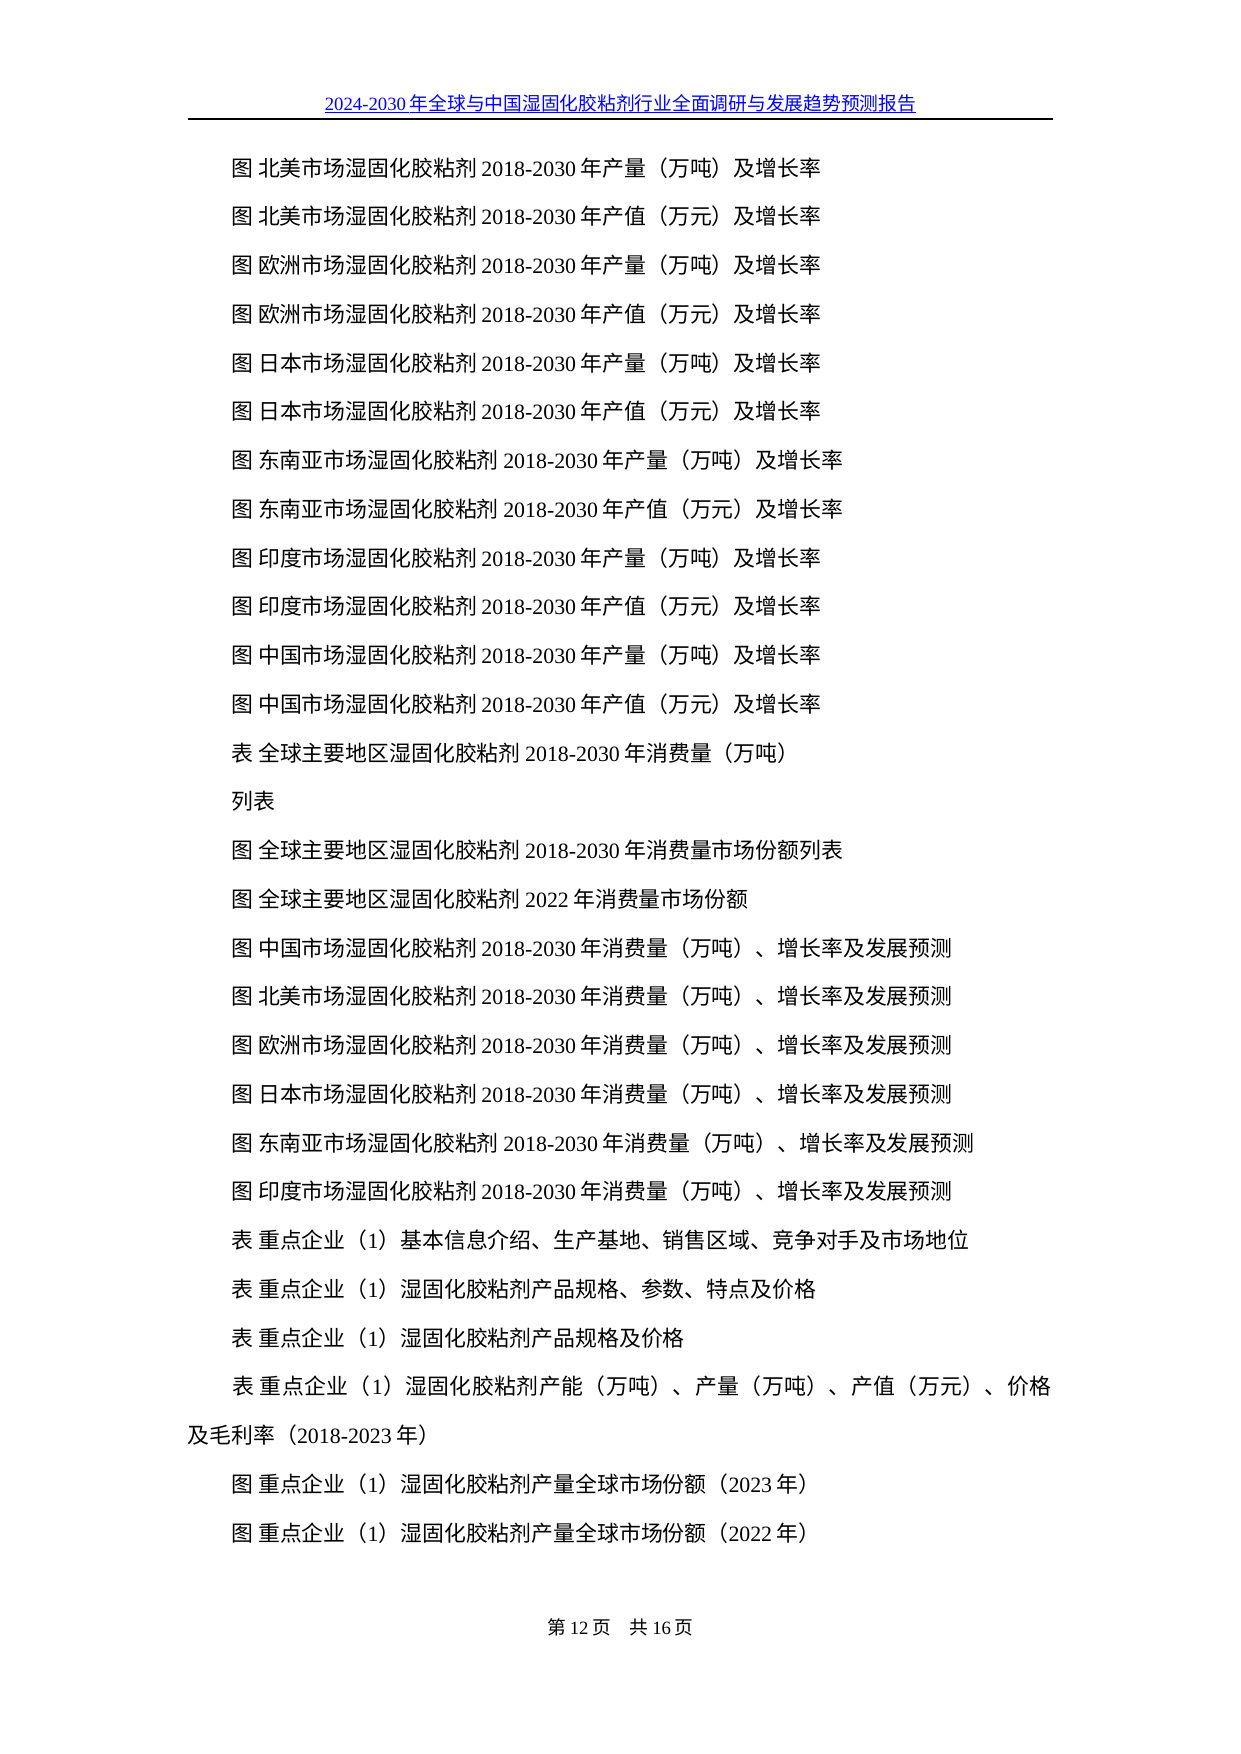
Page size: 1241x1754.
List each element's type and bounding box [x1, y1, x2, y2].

text [187, 150, 1053, 1548]
